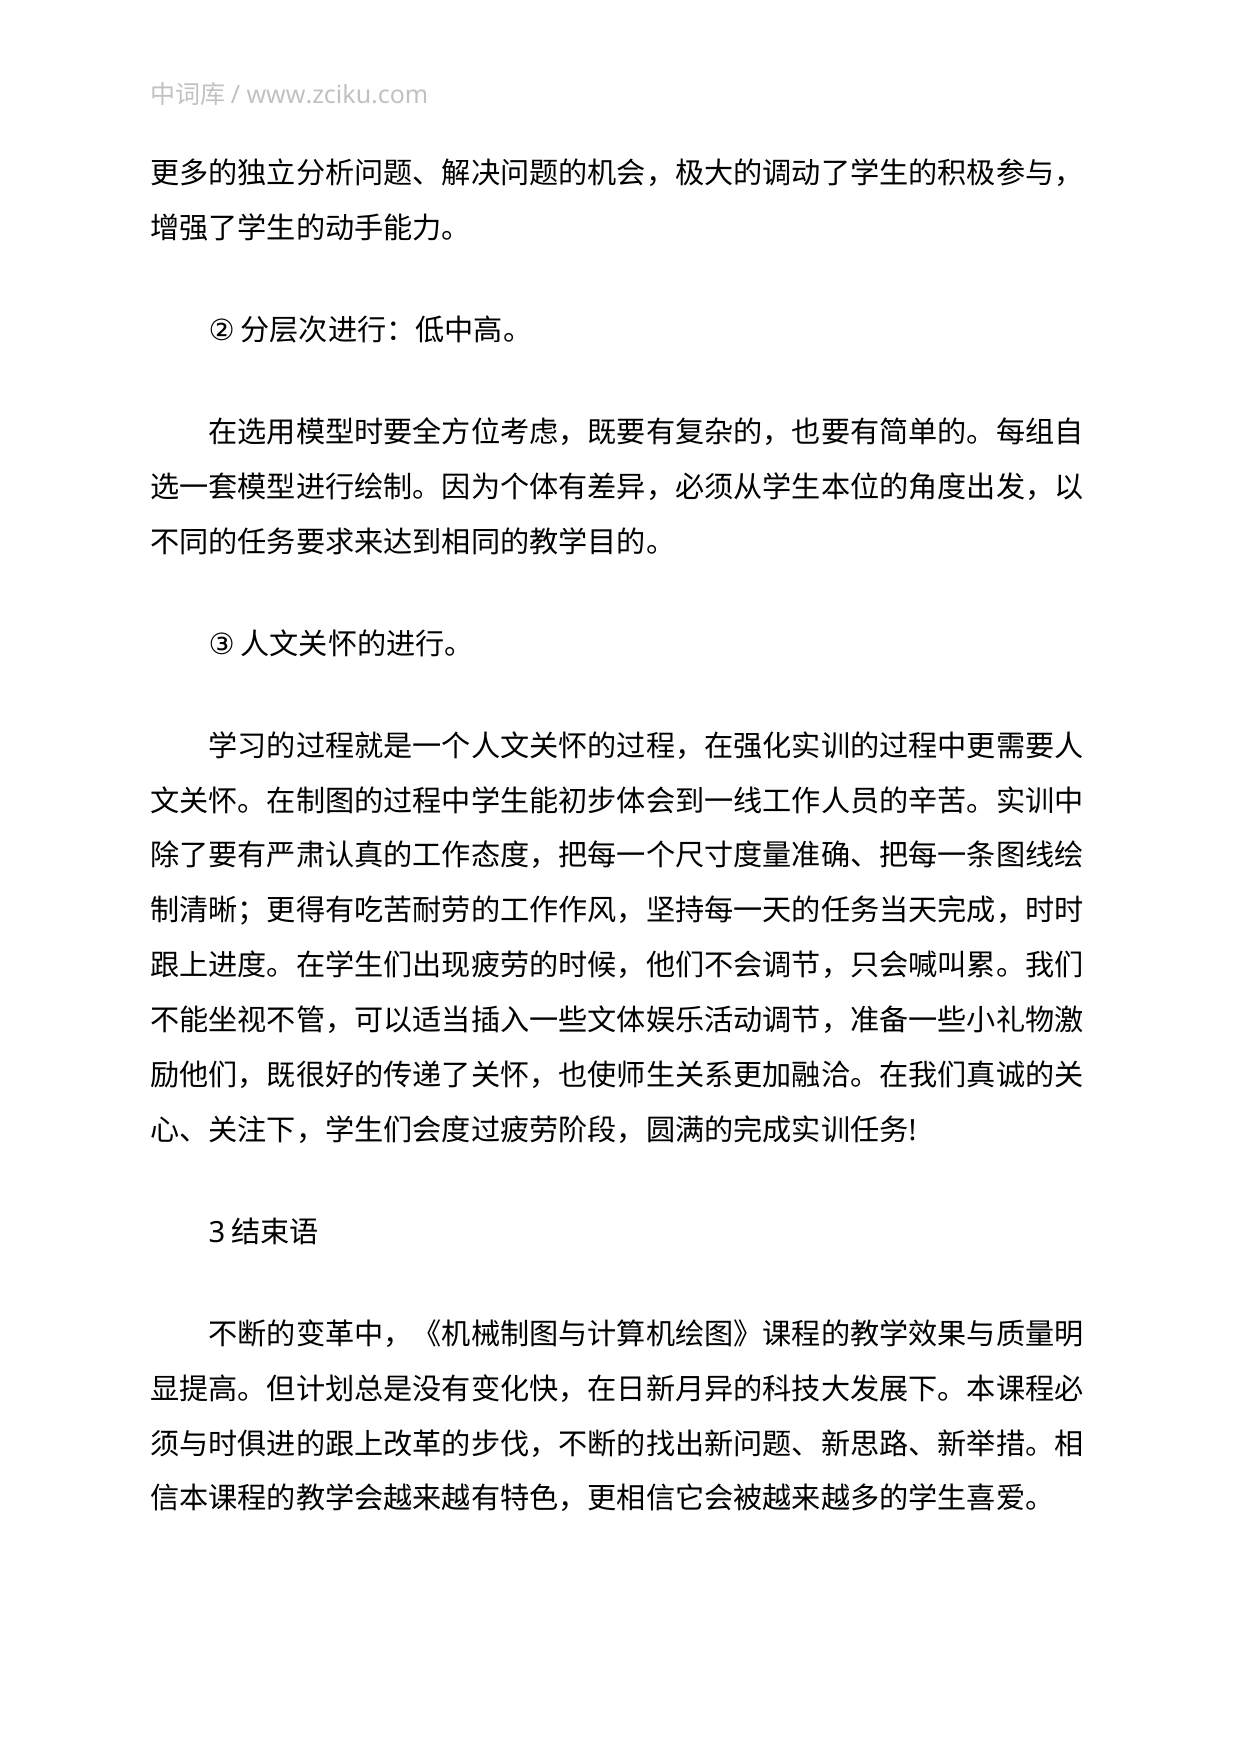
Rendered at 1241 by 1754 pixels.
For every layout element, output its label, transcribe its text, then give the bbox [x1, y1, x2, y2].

text 不断的变革中，《机械制图与计算机绘图》课程的教学效果与质量明显提高。但计划总是没有变化快，在日新月异的科技大发展下。本课程必须与时俱进的跟上改革的步伐，不断的找出新问题、新思路、新举措。相信本课程的教学会越来越有特色，更相信它会被越来越多的学生喜爱。 [150, 1310, 1090, 1517]
text ②分层次进行：低中高。 [150, 307, 1090, 349]
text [150, 150, 1090, 247]
text 3结束语 [150, 1208, 1090, 1251]
text 在选用模型时要全方位考虑，既要有复杂的，也要有简单的。每组自选一套模型进行绘制。因为个体有差异，必须从学生本位的角度出发，以不同的任务要求来达到相同的教学目的。 [150, 409, 1090, 561]
text 学习的过程就是一个人文关怀的过程，在强化实训的过程中更需要人文关怀。在制图的过程中学生能初步体会到一线工作人员的辛苦。实训中除了要有严肃认真的工作态度，把每一个尺寸度量准确、把每一条图线绘制清晰；更得有吃苦耐劳的工作作风，坚持每一天的任务当天完成，时时跟上进度。在学生们出现疲劳的时候，他们不会调节，只会喊叫累。我们不能坐视不管，可以适当插入一些文体娱乐活动调节，准备一些小礼物激励他们，既很好的传递了关怀，也使师生关系更加融洽。在我们真诚的关心、关注下，学生们会度过疲劳阶段，圆满的完成实训任务! [150, 722, 1090, 1149]
text ③人文关怀的进行。 [150, 620, 1090, 663]
